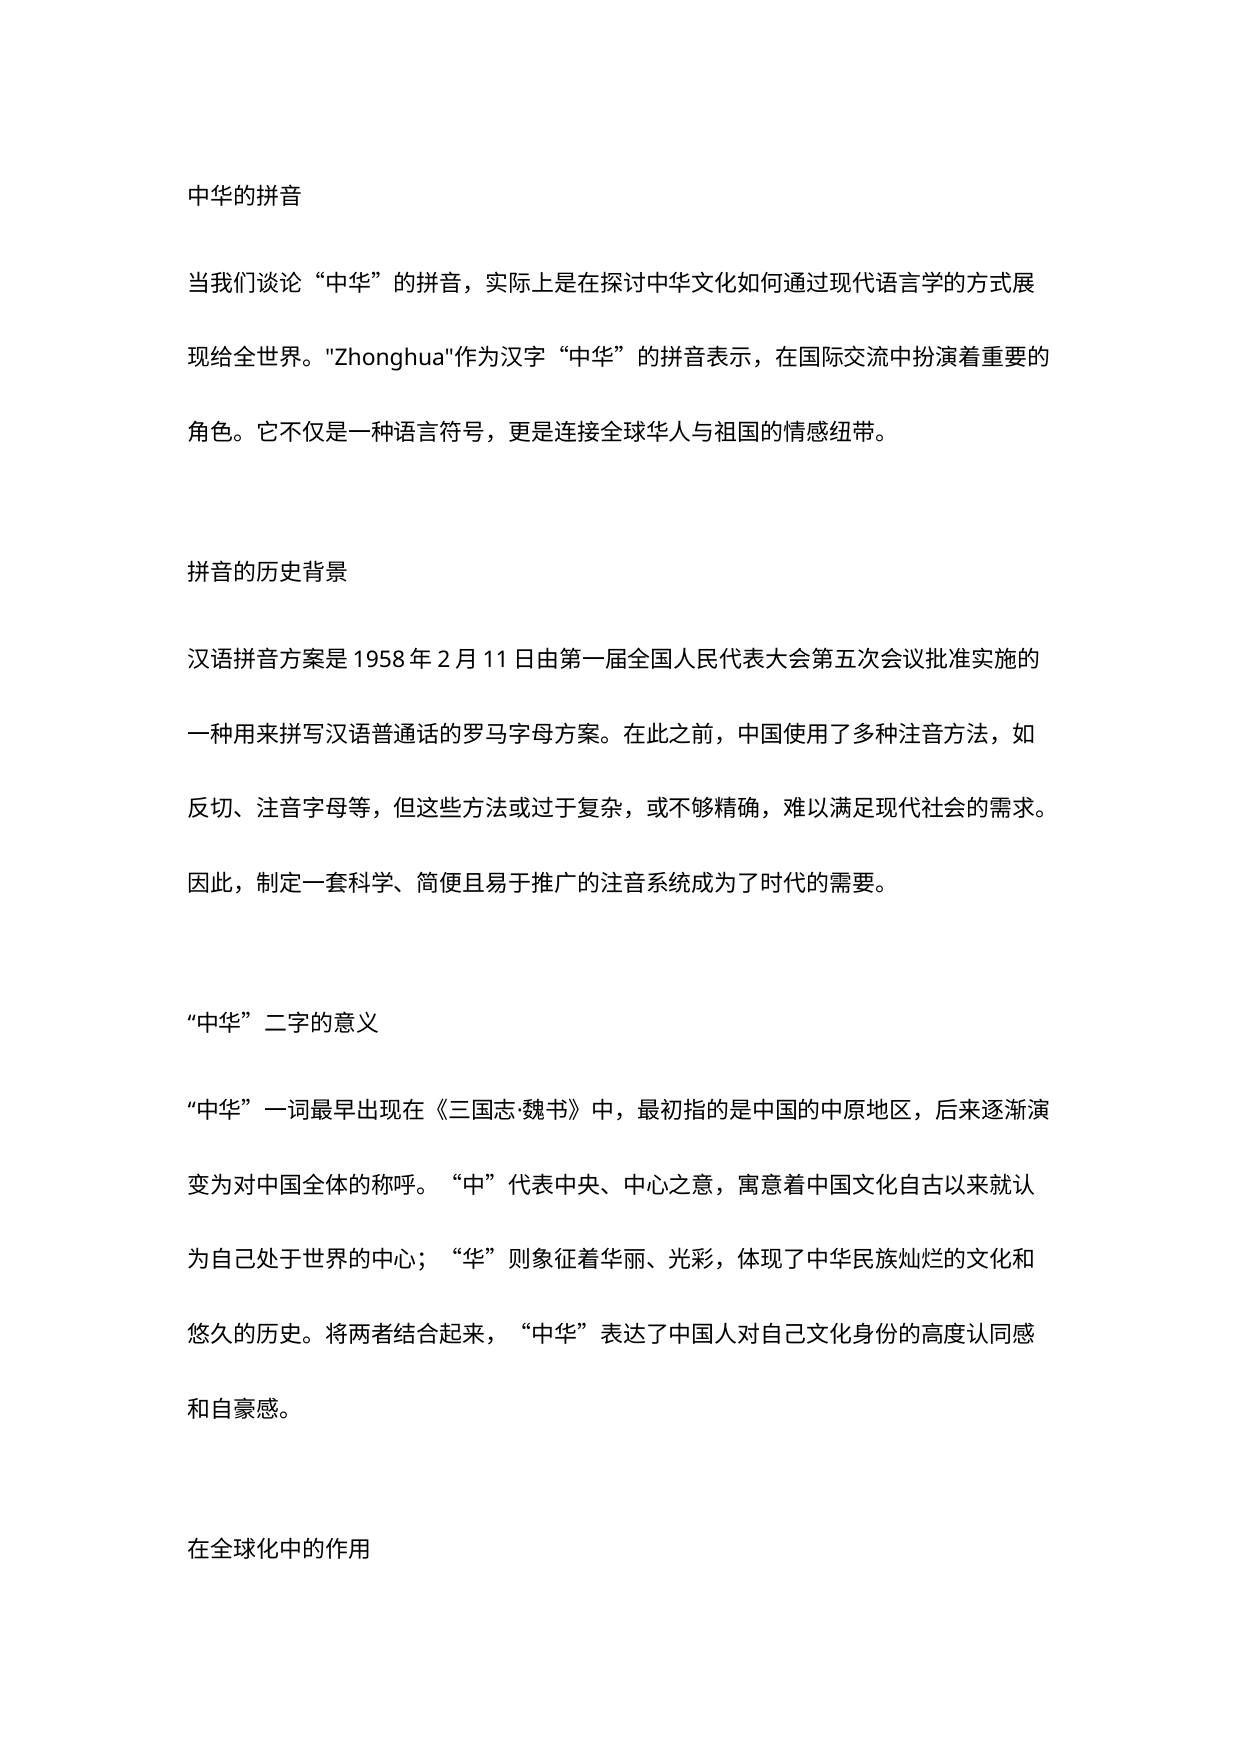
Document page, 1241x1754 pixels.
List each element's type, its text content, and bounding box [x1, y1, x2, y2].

text 在全球化中的作用 [187, 1515, 1053, 1580]
text 拼音的历史背景 [187, 538, 1053, 603]
text 汉语拼音方案是1958年2月11日由第一届全国人民代表大会第五次会议批准实施的一种用来拼写汉语普通话的罗马字母方案。在此之前，中国使用了多种注音方法，如反切、注音字母等，但这些方法或过于复杂，或不够精确，难以满足现代社会的需求。因此，制定一套科学、简便且易于推广的注音系统成为了时代的需要。 [187, 625, 1053, 914]
text 当我们谈论“中华”的拼音，实际上是在探讨中华文化如何通过现代语言学的方式展现给全世界。"Zhonghua"作为汉字“中华”的拼音表示，在国际交流中扮演着重要的角色。它不仅是一种语言符号，更是连接全球华人与祖国的情感纽带。 [187, 248, 1053, 463]
text 中华的拼音 [187, 162, 1053, 227]
text “中华”一词最早出现在《三国志·魏书》中，最初指的是中国的中原地区，后来逐渐演变为对中国全体的称呼。“中”代表中央、中心之意，寓意着中国文化自古以来就认为自己处于世界的中心；“华”则象征着华丽、光彩，体现了中华民族灿烂的文化和悠久的历史。将两者结合起来，“中华”表达了中国人对自己文化身份的高度认同感和自豪感。 [187, 1076, 1053, 1440]
text “中华”二字的意义 [187, 989, 1053, 1054]
